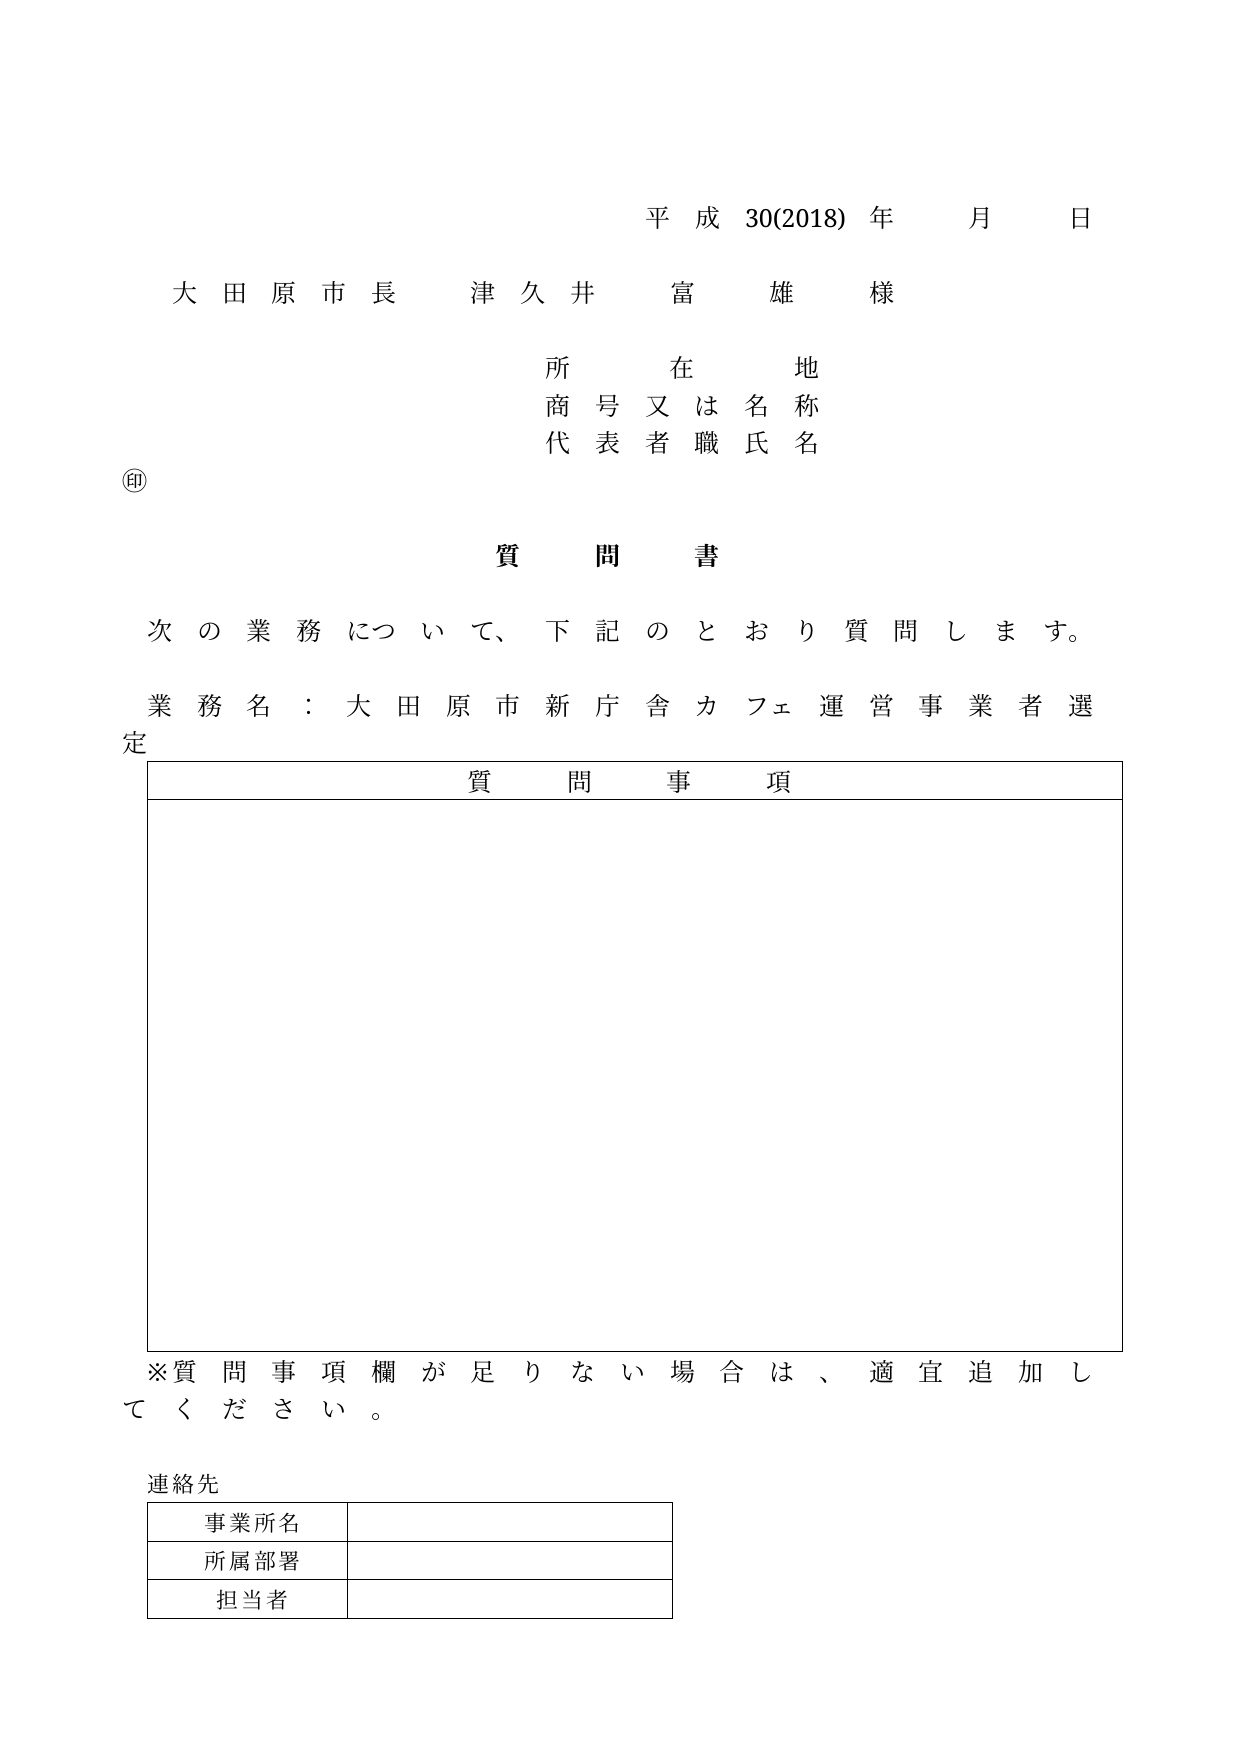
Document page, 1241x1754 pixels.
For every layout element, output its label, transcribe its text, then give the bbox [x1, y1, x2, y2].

text ※質問事項欄が足りない場合は、適宜追加してください。 [122, 1352, 1118, 1427]
table_cell [348, 1542, 672, 1579]
table_cell 所属部署 [148, 1542, 347, 1579]
text 代表者職氏名 ㊞ [122, 423, 1118, 498]
table_header 事業所名 [148, 1503, 347, 1541]
text 業務名：大田原市新庁舎カフェ運営事業者選定 [122, 686, 1118, 761]
table_cell 担当者 [148, 1580, 347, 1618]
text 次の業務について、下記のとおり質問します。 [122, 611, 1118, 648]
table_header [348, 1503, 672, 1541]
text 質 問 書 [122, 536, 1118, 573]
table_header 質 問 事 項 [148, 762, 1122, 799]
text 所 在 地 [122, 348, 1118, 386]
text 大田原市長 津久井 富 雄 様 [122, 273, 1118, 311]
text 平成30(2018)年 月 日 [122, 198, 1118, 236]
table_cell [348, 1580, 672, 1618]
text 連絡先 [122, 1464, 1118, 1502]
text 商号又は名称 [122, 386, 1118, 423]
table_cell [148, 800, 1122, 1351]
